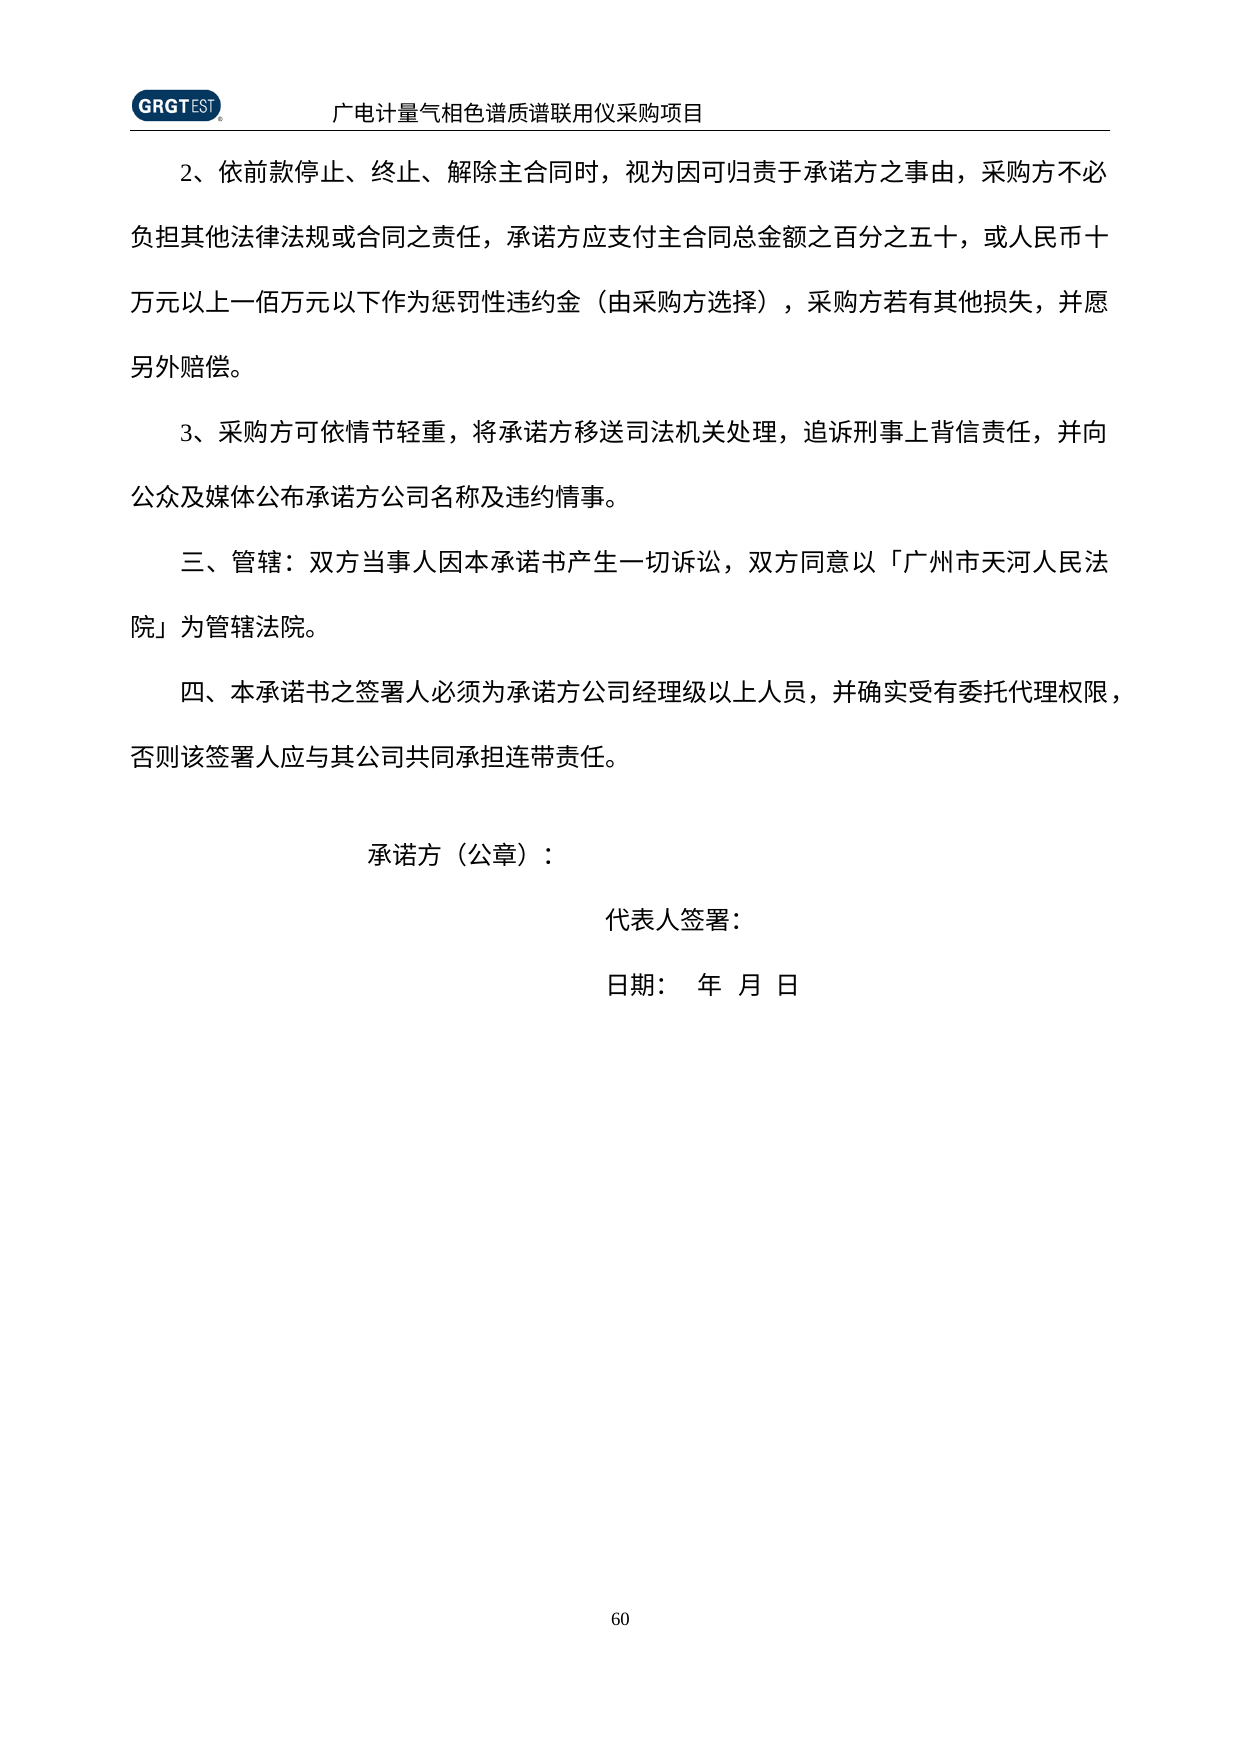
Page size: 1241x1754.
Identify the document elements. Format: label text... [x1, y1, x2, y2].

text 三、管辖：双方当事人因本承诺书产生一切诉讼，双方同意以「广州市天河人民法院」为管辖法院。 [130, 528, 1110, 658]
text 日期： 年 月 日 [130, 951, 1110, 1016]
picture [129, 88, 224, 122]
text 3、采购方可依情节轻重，将承诺方移送司法机关处理，追诉刑事上背信责任，并向公众及媒体公布承诺方公司名称及违约情事。 [130, 398, 1110, 528]
text 四、本承诺书之签署人必须为承诺方公司经理级以上人员，并确实受有委托代理权限，否则该签署人应与其公司共同承担连带责任。 [130, 658, 1110, 788]
text 2、依前款停止、终止、解除主合同时，视为因可归责于承诺方之事由，采购方不必负担其他法律法规或合同之责任，承诺方应支付主合同总金额之百分之五十，或人民币十万元以上一佰万元以下作为惩罚性违约金（由采购方选择），采购方若有其他损失，并愿另外赔偿。 [130, 138, 1110, 398]
text 代表人签署： [130, 886, 1110, 951]
text 承诺方（公章）： [130, 821, 1110, 886]
